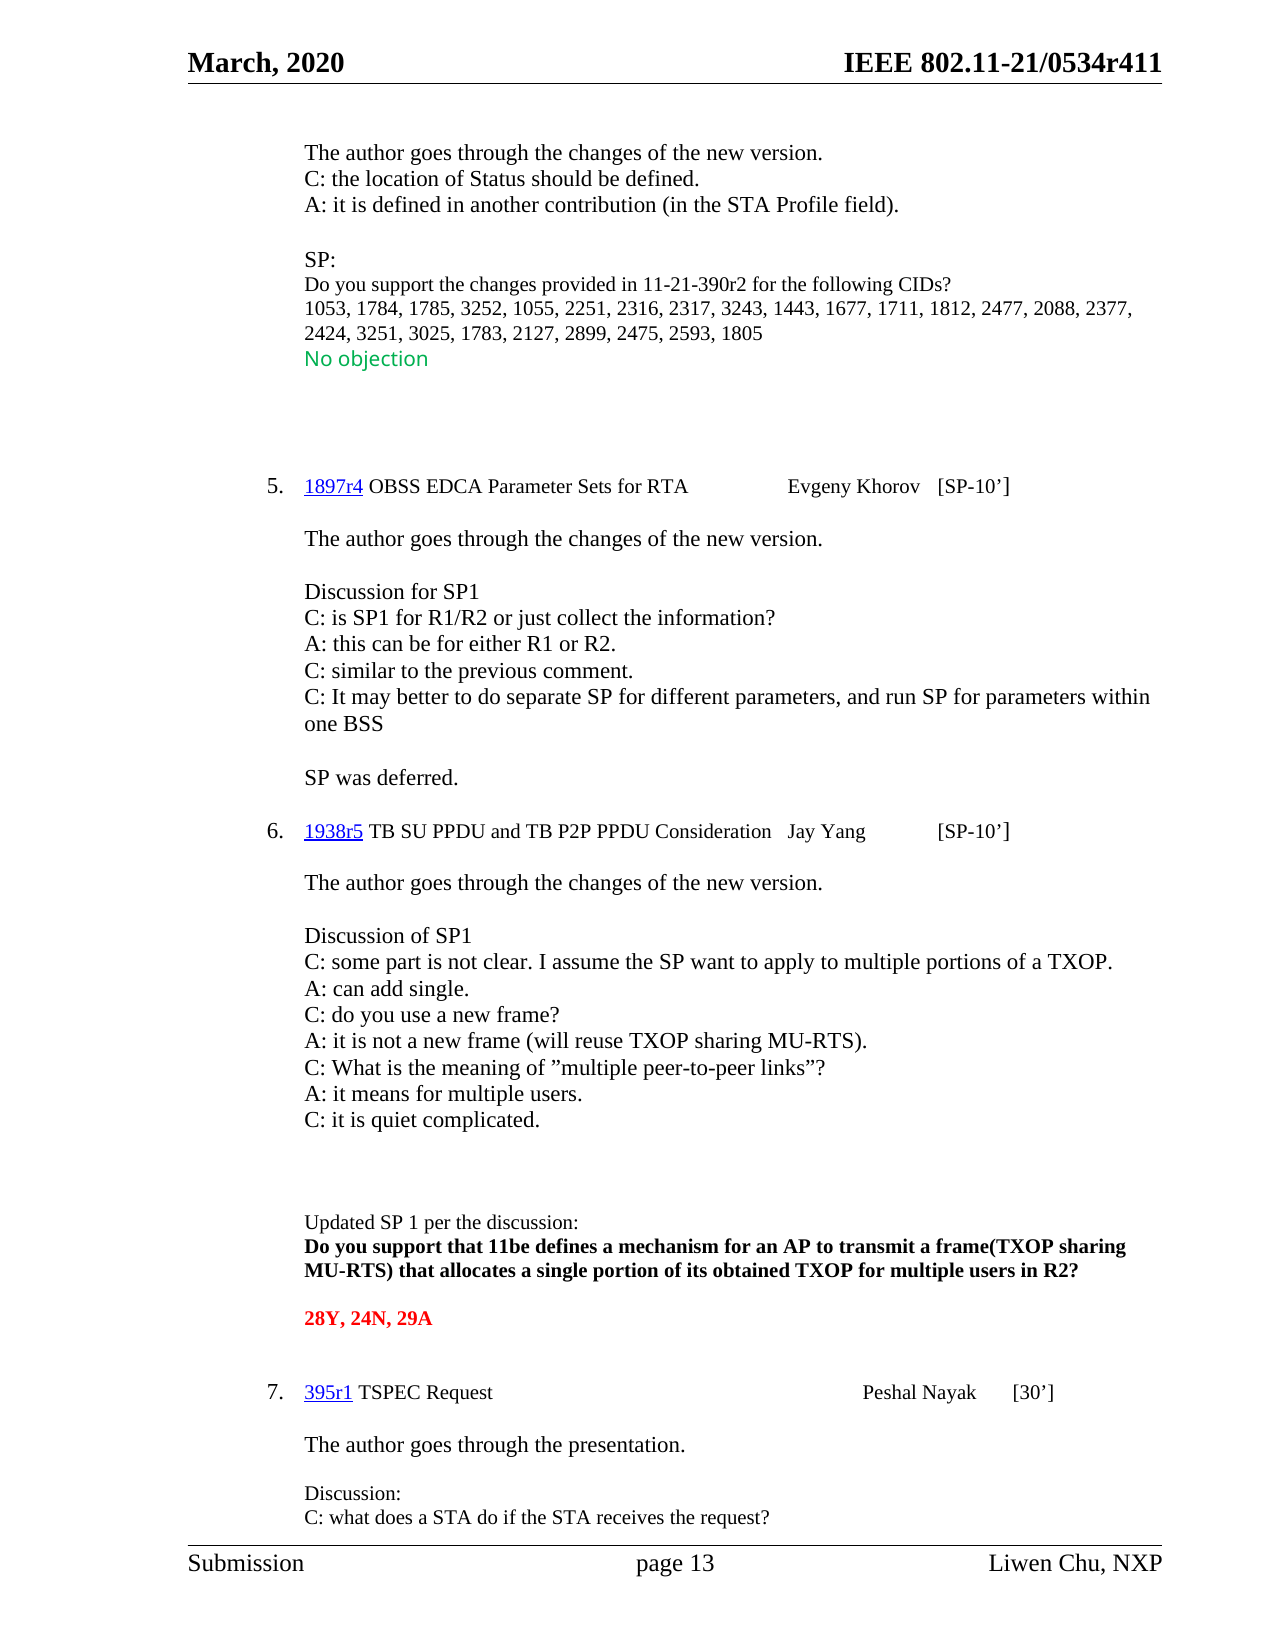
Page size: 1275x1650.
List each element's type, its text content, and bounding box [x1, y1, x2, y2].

list The author goes through the changes of the new version. [304, 525, 1162, 551]
list 1897r4 OBSS EDCA Parameter Sets for RTA Evgeny Khorov [SP-10’] [267, 472, 1162, 499]
list C: what does a STA do if the STA receives the request? [304, 1505, 1162, 1529]
list A: it means for multiple users. [304, 1080, 1162, 1107]
list A: it is not a new frame (will reuse TXOP sharing MU-RTS). [304, 1027, 1162, 1054]
list 395r1 TSPEC Request Peshal Nayak [30’] [267, 1378, 1162, 1404]
text No objection [187, 344, 1162, 373]
list C: the location of Status should be defined. [304, 165, 1162, 192]
list Discussion of SP1 [304, 922, 1162, 948]
list The author goes through the presentation. [304, 1431, 1162, 1457]
list Discussion for SP1 [304, 578, 1162, 604]
list Do you support that 11be defines a mechanism for an AP to transmit a frame(TXOP sharing MU-RTS) that allocates a single portion of its obtained TXOP for multiple users in R2? [304, 1234, 1162, 1282]
list SP was deferred. [304, 764, 1162, 790]
list Discussion: [304, 1481, 1162, 1505]
list Updated SP 1 per the discussion: [304, 1210, 1162, 1234]
list C: it is quiet complicated. [304, 1107, 1162, 1133]
list C: What is the meaning of ”multiple peer-to-peer links”? [304, 1054, 1162, 1080]
list C: It may better to do separate SP for different parameters, and run SP for parameters within one BSS [304, 683, 1162, 736]
list A: can add single. [304, 975, 1162, 1001]
list C: some part is not clear. I assume the SP want to apply to multiple portions of a TXOP. [304, 948, 1162, 975]
list C: do you use a new frame? [304, 1001, 1162, 1027]
list The author goes through the changes of the new version. [304, 139, 1162, 165]
list 1938r5 TB SU PPDU and TB P2P PPDU Consideration Jay Yang [SP-10’] [267, 817, 1162, 843]
list 28Y, 24N, 29A [304, 1306, 1162, 1330]
list SP: [304, 246, 1162, 272]
list C: similar to the previous comment. [304, 657, 1162, 683]
list A: it is defined in another contribution (in the STA Profile field). [304, 192, 1162, 218]
list The author goes through the changes of the new version. [304, 869, 1162, 896]
list Do you support the changes provided in 11-21-390r2 for the following CIDs? 1053, 1784, 1785, 3252, 1055, 2251, 2316, 2317, 3243, 1443, 1677, 1711, 1812, 2477, 2088, 2377, 2424, 3251, 3025, 1783, 2127, 2899, 2475, 2593, 1805 [304, 272, 1162, 344]
list C: is SP1 for R1/R2 or just collect the information? [304, 604, 1162, 631]
list A: this can be for either R1 or R2. [304, 631, 1162, 657]
